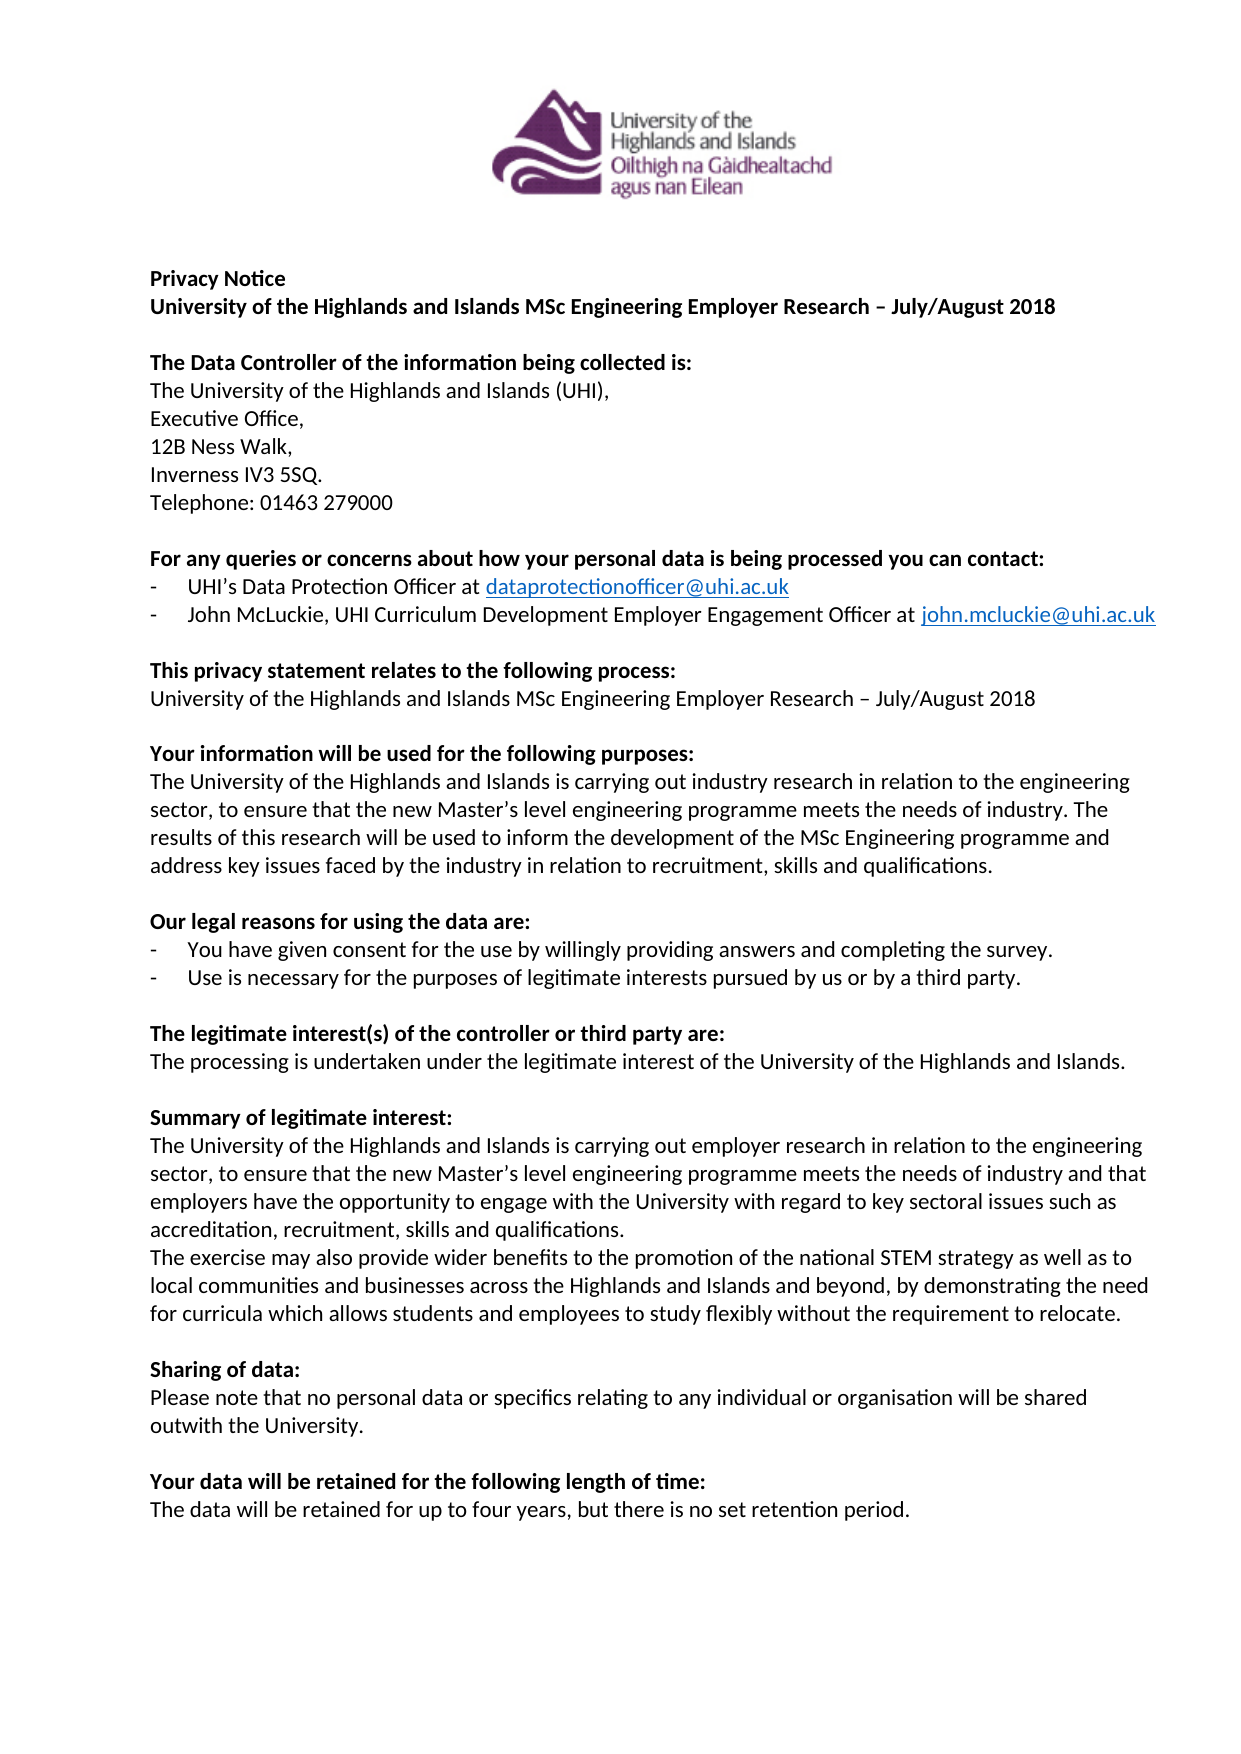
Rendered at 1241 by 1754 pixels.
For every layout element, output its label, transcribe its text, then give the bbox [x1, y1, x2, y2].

text Telephone: 01463 279000 [150, 488, 1167, 516]
text Inverness IV3 5SQ. [150, 460, 1167, 488]
text Summary of legitimate interest: [150, 1103, 1167, 1131]
text Sharing of data: [150, 1355, 1167, 1383]
text The University of the Highlands and Islands (UHI), [150, 376, 1167, 404]
list You have given consent for the use by willingly providing answers and completing the survey. [150, 935, 1167, 963]
text Your data will be retained for the following length of time: [150, 1467, 1167, 1496]
text The Data Controller of the information being collected is: [150, 348, 1167, 376]
text Your information will be used for the following purposes: [150, 739, 1167, 767]
text Privacy Notice [150, 264, 1167, 292]
text The processing is undertaken under the legitimate interest of the University of the Highlands and Islands. [150, 1047, 1167, 1075]
list The exercise may also provide wider benefits to the promotion of the national STEM strategy as well as to local communities and businesses across the Highlands and Islands and beyond, by demonstrating the need for curricula which allows students and employees to study flexibly without the requirement to relocate. [150, 1243, 1167, 1327]
text The University of the Highlands and Islands is carrying out industry research in relation to the engineering sector, to ensure that the new Master’s level engineering programme meets the needs of industry. The results of this research will be used to inform the development of the MSc Engineering programme and address key issues faced by the industry in relation to recruitment, skills and qualifications. [150, 767, 1167, 879]
text Please note that no personal data or specifics relating to any individual or organisation will be shared outwith the University. [150, 1383, 1167, 1439]
text Our legal reasons for using the data are: [150, 907, 1167, 935]
text 12B Ness Walk, [150, 432, 1167, 460]
text The legitimate interest(s) of the controller or third party are: [150, 1019, 1167, 1047]
list UHI’s Data Protection Officer at dataprotectionofficer@uhi.ac.uk [150, 572, 1167, 601]
text University of the Highlands and Islands MSc Engineering Employer Research – July/August 2018 [150, 292, 1167, 320]
text For any queries or concerns about how your personal data is being processed you can contact: [150, 544, 1167, 572]
text The University of the Highlands and Islands is carrying out employer research in relation to the engineering sector, to ensure that the new Master’s level engineering programme meets the needs of industry and that employers have the opportunity to engage with the University with regard to key sectoral issues such as accreditation, recruitment, skills and qualifications. [150, 1131, 1167, 1243]
text This privacy statement relates to the following process: [150, 657, 1167, 684]
text University of the Highlands and Islands MSc Engineering Employer Research – July/August 2018 [150, 684, 1167, 713]
picture [466, 73, 851, 212]
list John McLuckie, UHI Curriculum Development Employer Engagement Officer at john.mcluckie@uhi.ac.uk [150, 601, 1167, 628]
list Use is necessary for the purposes of legitimate interests pursued by us or by a third party. [150, 963, 1167, 991]
text The data will be retained for up to four years, but there is no set retention period. [150, 1496, 1167, 1523]
text Executive Office, [150, 404, 1167, 432]
